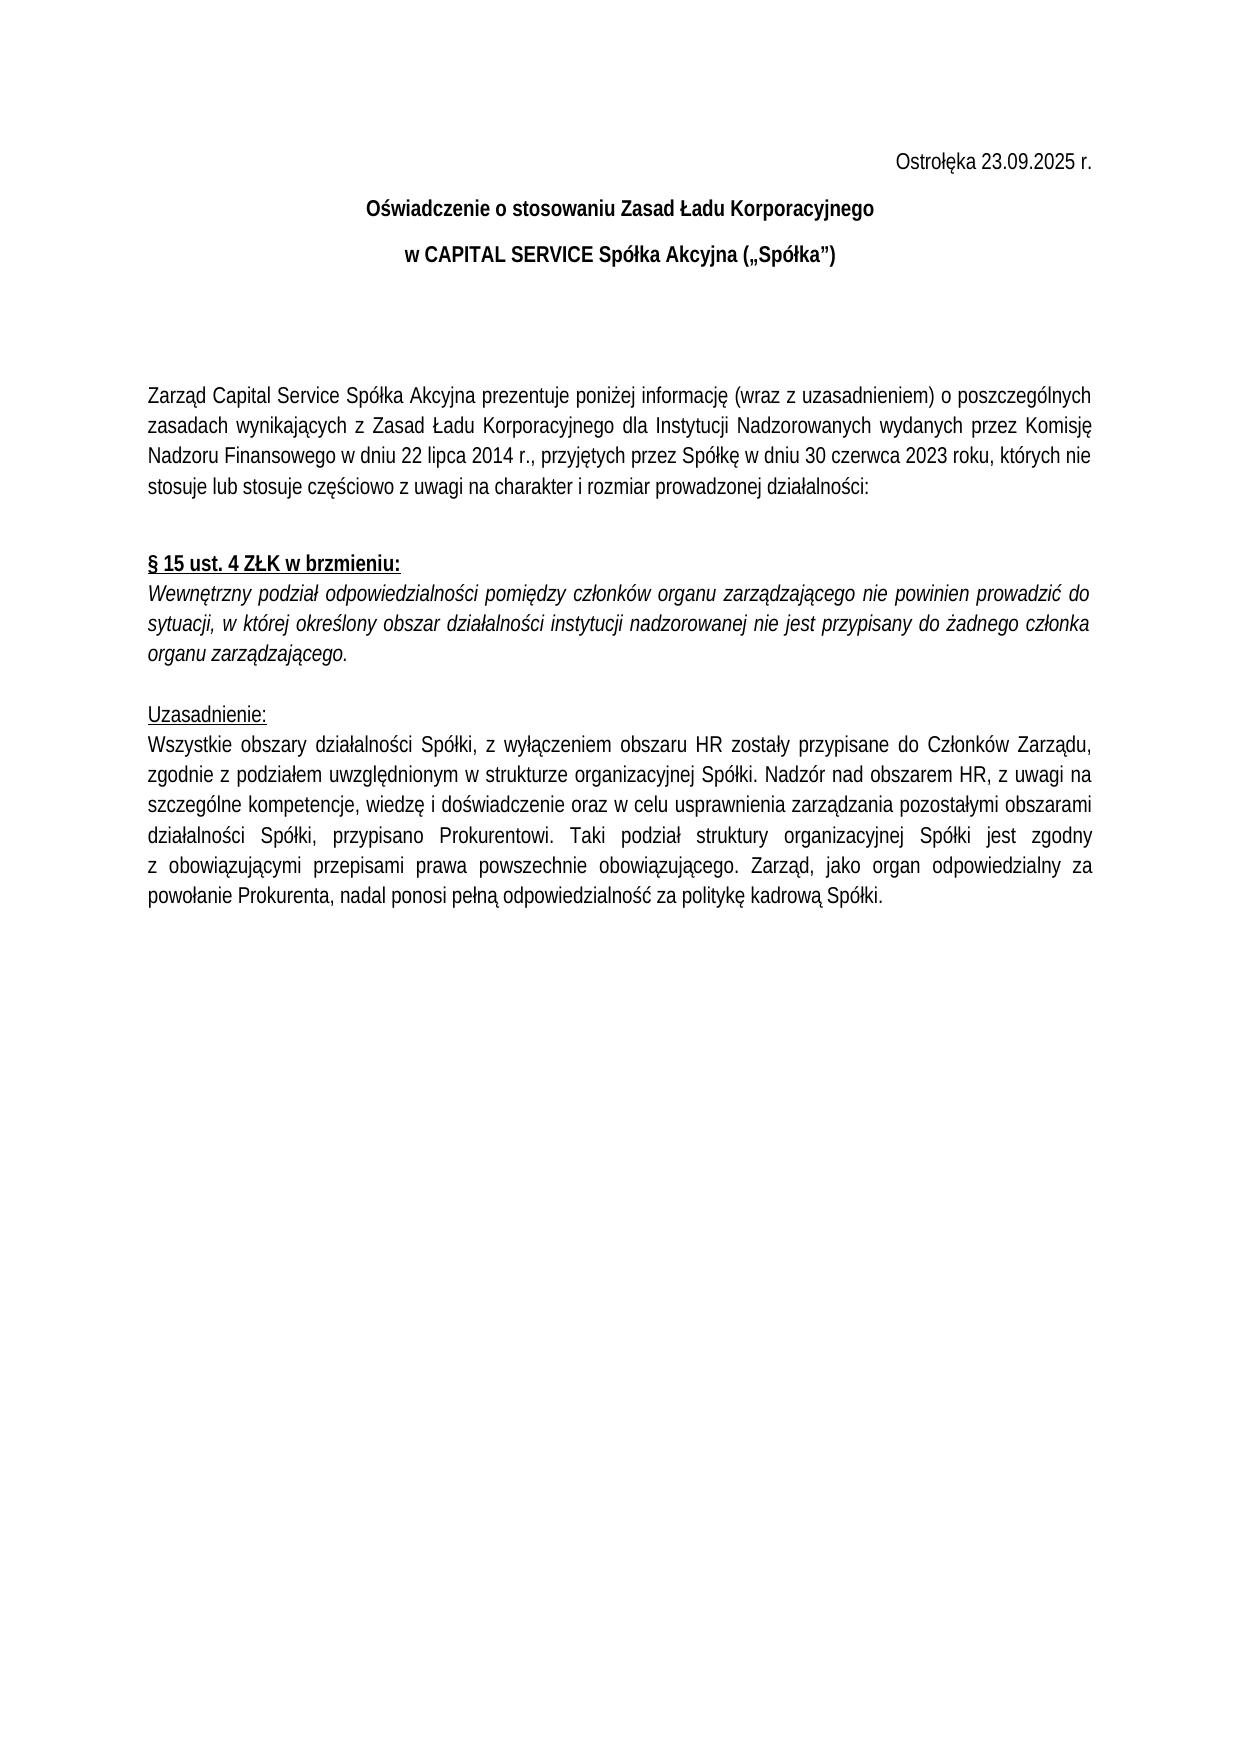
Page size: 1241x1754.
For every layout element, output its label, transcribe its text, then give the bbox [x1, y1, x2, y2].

text Uzasadnienie: [148, 701, 1093, 727]
text Ostrołęka 23.09.2025 r. [885, 148, 1093, 174]
text § 15 ust. 4 ZŁK w brzmieniu: [148, 550, 1093, 576]
text Wszystkie obszary działalności Spółki, z wyłączeniem obszaru HR zostały przypisane do Członków Zarządu, zgodnie z podziałem uwzględnionym w strukturze organizacyjnej Spółki. Nadzór nad obszarem HR, z uwagi na szczególne kompetencje, wiedzę i doświadczenie oraz w celu usprawnienia zarządzania pozostałymi obszarami działalności Spółki, przypisano Prokurentowi. Taki podział struktury organizacyjnej Spółki jest zgodny z obowiązującymi przepisami prawa powszechnie obowiązującego. Zarząd, jako organ odpowiedzialny za powołanie Prokurenta, nadal ponosi pełną odpowiedzialność za politykę kadrową Spółki. [148, 731, 1093, 908]
text Oświadczenie o stosowaniu Zasad Ładu Korporacyjnego [148, 194, 1093, 221]
text Wewnętrzny podział odpowiedzialności pomiędzy członków organu zarządzającego nie powinien prowadzić do sytuacji, w której określony obszar działalności instytucji nadzorowanej nie jest przypisany do żadnego członka organu zarządzającego. [148, 580, 1093, 667]
text Zarząd Capital Service Spółka Akcyjna prezentuje poniżej informację (wraz z uzasadnieniem) o poszczególnych zasadach wynikających z Zasad Ładu Korporacyjnego dla Instytucji Nadzorowanych wydanych przez Komisję Nadzoru Finansowego w dniu 22 lipca 2014 r., przyjętych przez Spółkę w dniu 30 czerwca 2023 roku, których nie stosuje lub stosuje częściowo z uwagi na charakter i rozmiar prowadzonej działalności: [148, 382, 1093, 499]
text w CAPITAL SERVICE Spółka Akcyjna („Spółka”) [148, 241, 1093, 268]
